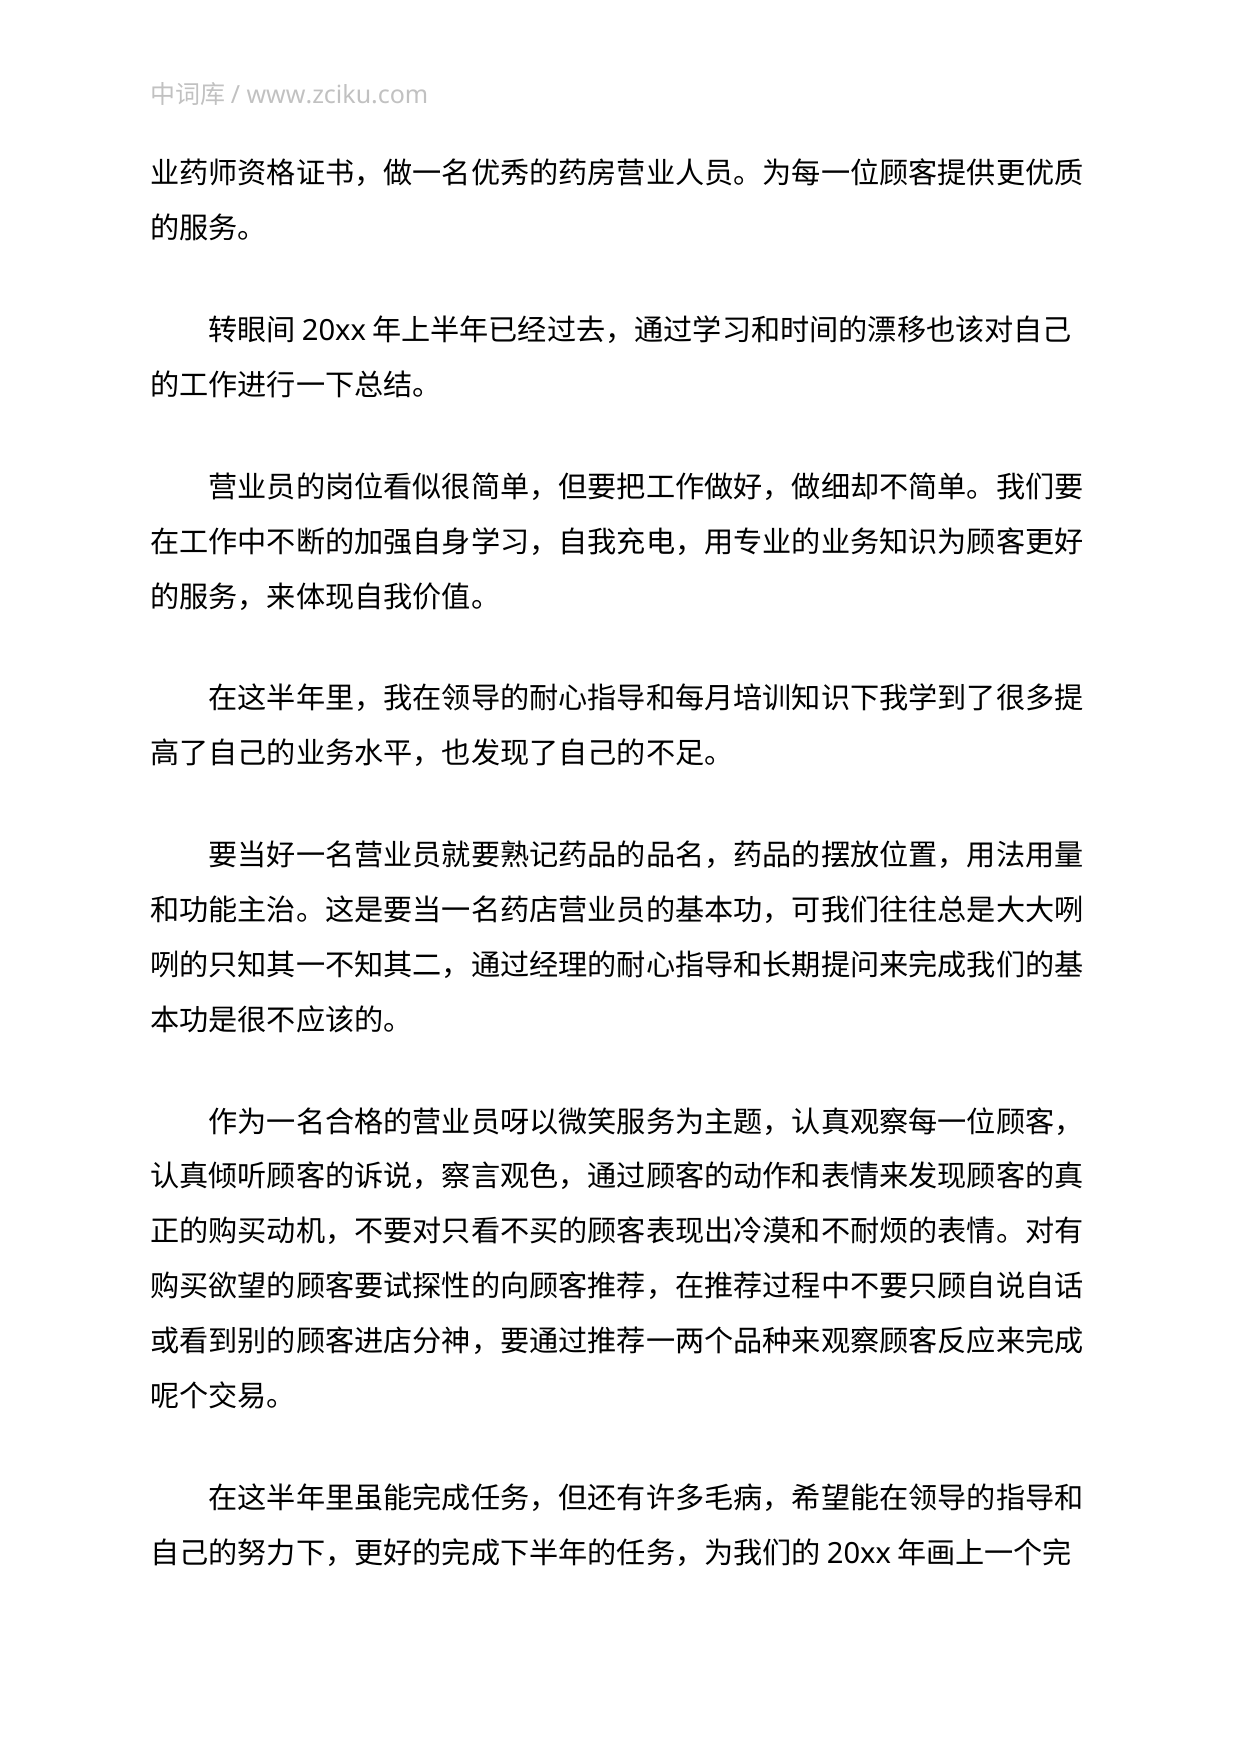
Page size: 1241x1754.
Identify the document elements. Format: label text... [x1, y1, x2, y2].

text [150, 1474, 1090, 1572]
text 转眼间20xx年上半年已经过去，通过学习和时间的漂移也该对自己的工作进行一下总结。 [150, 307, 1090, 404]
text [150, 150, 1090, 247]
text 营业员的岗位看似很简单，但要把工作做好，做细却不简单。我们要在工作中不断的加强自身学习，自我充电，用专业的业务知识为顾客更好的服务，来体现自我价值。 [150, 463, 1090, 616]
text 要当好一名营业员就要熟记药品的品名，药品的摆放位置，用法用量和功能主治。这是要当一名药店营业员的基本功，可我们往往总是大大咧咧的只知其一不知其二，通过经理的耐心指导和长期提问来完成我们的基本功是很不应该的。 [150, 832, 1090, 1039]
text 在这半年里，我在领导的耐心指导和每月培训知识下我学到了很多提高了自己的业务水平，也发现了自己的不足。 [150, 675, 1090, 772]
text 作为一名合格的营业员呀以微笑服务为主题，认真观察每一位顾客，认真倾听顾客的诉说，察言观色，通过顾客的动作和表情来发现顾客的真正的购买动机，不要对只看不买的顾客表现出冷漠和不耐烦的表情。对有购买欲望的顾客要试探性的向顾客推荐，在推荐过程中不要只顾自说自话或看到别的顾客进店分神，要通过推荐一两个品种来观察顾客反应来完成呢个交易。 [150, 1098, 1090, 1415]
